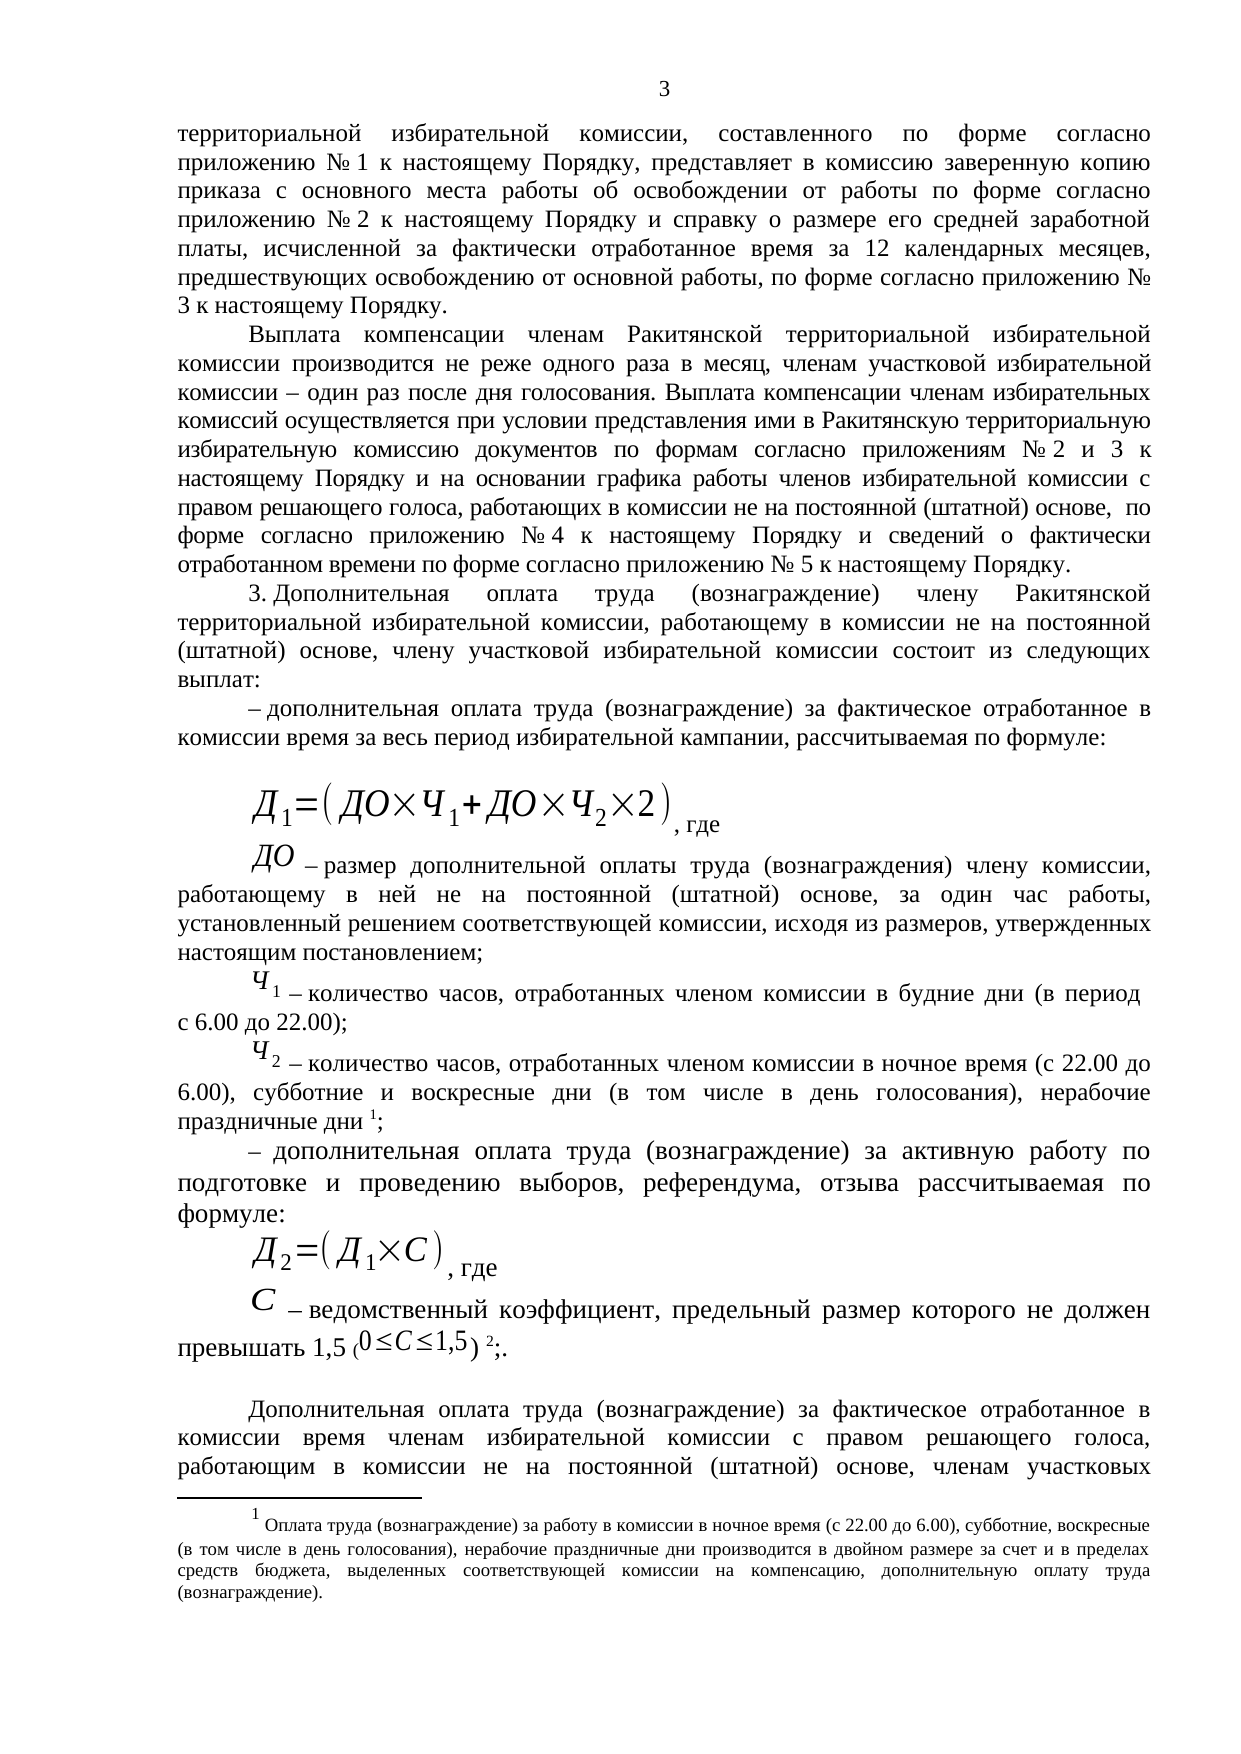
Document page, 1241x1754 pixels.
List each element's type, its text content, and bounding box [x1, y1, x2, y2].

text – количество часов, отработанных членом комиссии в будние дни (в период с 6.00 до 22.00); [177, 966, 1152, 1036]
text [177, 118, 1152, 319]
text , где [177, 1228, 1152, 1282]
text – дополнительная оплата труда (вознаграждение) за активную работу по подготовке и проведению выборов, референдума, отзыва рассчитываемая по формуле: [177, 1134, 1152, 1228]
text – ведомственный коэффициент, предельный размер которого не должен превышать 1,5 () 2;. [177, 1282, 1152, 1363]
text – количество часов, отработанных членом комиссии в ночное время (с 22.00 до 6.00), субботние и воскресные дни (в том числе в день голосования), нерабочие праздничные дни ; [177, 1036, 1152, 1134]
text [177, 1394, 1152, 1480]
text , где [177, 779, 1152, 838]
text Выплата компенсации членам Ракитянской территориальной избирательной комиссии производится не реже одного раза в месяц, членам участковой избирательной комиссии – один раз после дня голосования. Выплата компенсации членам избирательных комиссий осуществляется при условии представления ими в Ракитянскую территориальную избирательную комиссию документов по формам согласно приложениям № 2 и 3 к настоящему Порядку и на основании графика работы членов избирательной комиссии с правом решающего голоса, работающих в комиссии не на постоянной (штатной) основе, по форме согласно приложению № 4 к настоящему Порядку и сведений о фактически отработанном времени по форме согласно приложению № 5 к настоящему Порядку. [177, 319, 1152, 578]
text 3. Дополнительная оплата труда (вознаграждение) члену Ракитянской территориальной избирательной комиссии, работающему в комиссии не на постоянной (штатной) основе, члену участковой избирательной комиссии состоит из следующих выплат: [177, 578, 1152, 693]
text – дополнительная оплата труда (вознаграждение) за фактическое отработанное в комиссии время за весь период избирательной кампании, рассчитываемая по формуле: [177, 693, 1152, 751]
text – размер дополнительной оплаты труда (вознаграждения) члену комиссии, работающему в ней не на постоянной (штатной) основе, за один час работы, установленный решением соответствующей комиссии, исходя из размеров, утвержденных настоящим постановлением; [177, 838, 1152, 966]
